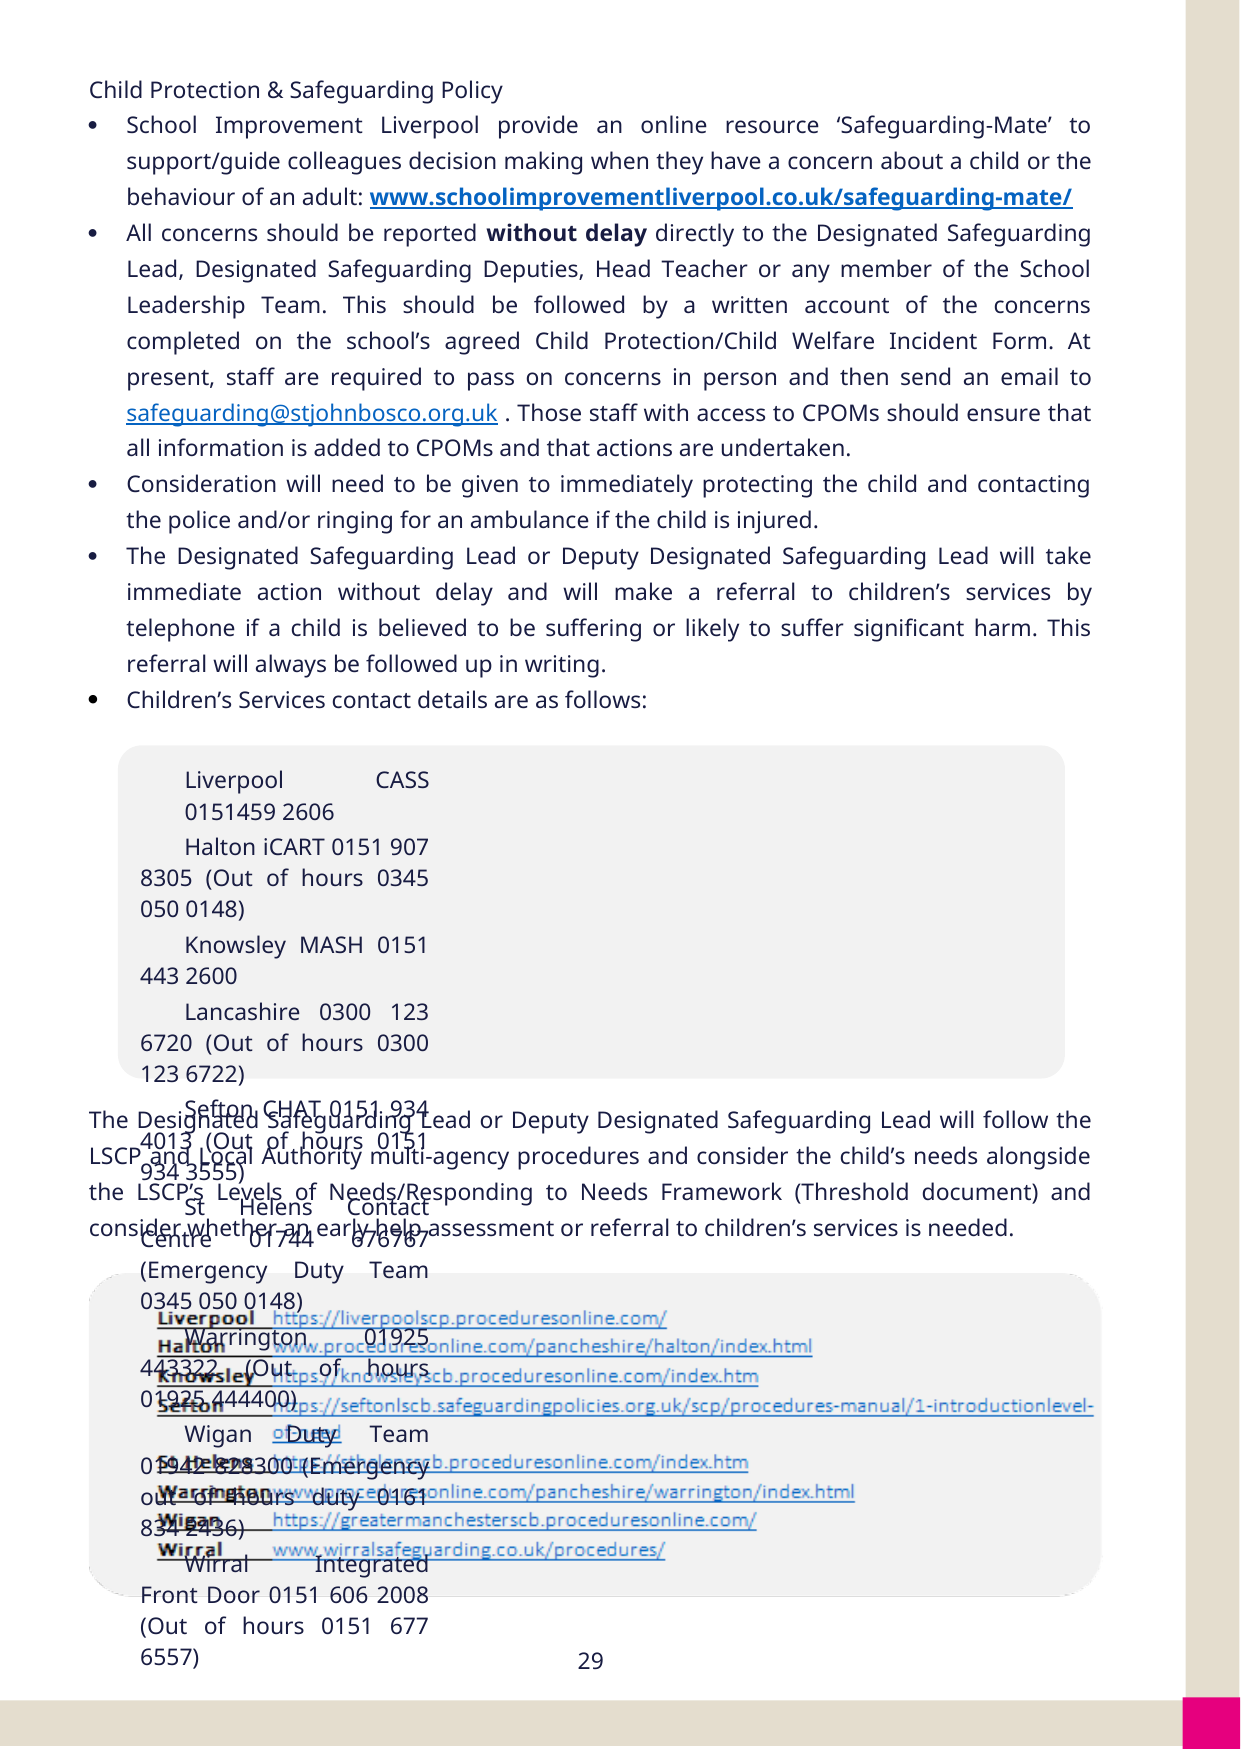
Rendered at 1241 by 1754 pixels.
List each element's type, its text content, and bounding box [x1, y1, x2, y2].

picture [405, 1588, 412, 1600]
picture [392, 1588, 399, 1600]
picture [239, 1592, 247, 1600]
list Consideration will need to be given to immediately protecting the child and contacting the police and/or ringing for an ambulance if the child is injured. [89, 468, 1092, 536]
list All concerns should be reported without delay directly to the Designated Safeguarding Lead, Designated Safeguarding Deputies, Head Teacher or any member of the School Leadership Team. This should be followed by a written account of the concerns completed on the school’s agreed Child Protection/Child Welfare Incident Form. At present, staff are required to pass on concerns in person and then send an email to safeguarding@stjohnbosco.org.uk . Those staff with access to CPOMs should ensure that all information is added to CPOMs and that actions are undertaken. [89, 217, 1092, 464]
picture [271, 1588, 278, 1600]
picture [345, 1588, 352, 1600]
picture [88, 1273, 1106, 1600]
picture [164, 1592, 172, 1600]
picture [179, 1592, 185, 1600]
text The Designated Safeguarding Lead or Deputy Designated Safeguarding Lead will follow the LSCP and Local Authority multi-agency procedures and consider the child’s needs alongside the LSCP’s Levels of Needs/Responding to Needs Framework (Threshold document) and consider whether an early help assessment or referral to children’s services is needed. [89, 1104, 1092, 1243]
list School Improvement Liverpool provide an online resource ‘Safeguarding-Mate’ to support/guide colleagues decision making when they have a concern about a child or the behaviour of an adult: www.schoolimprovementliverpool.co.uk/safeguarding-mate/ [89, 109, 1092, 212]
list The Designated Safeguarding Lead or Deputy Designated Safeguarding Lead will take immediate action without delay and will make a referral to children’s services by telephone if a child is believed to be suffering or likely to suffer significant harm. This referral will always be followed up in writing. [89, 540, 1092, 679]
picture [225, 1592, 233, 1600]
list Children’s Services contact details are as follows: [89, 684, 1092, 715]
picture [210, 1588, 219, 1600]
